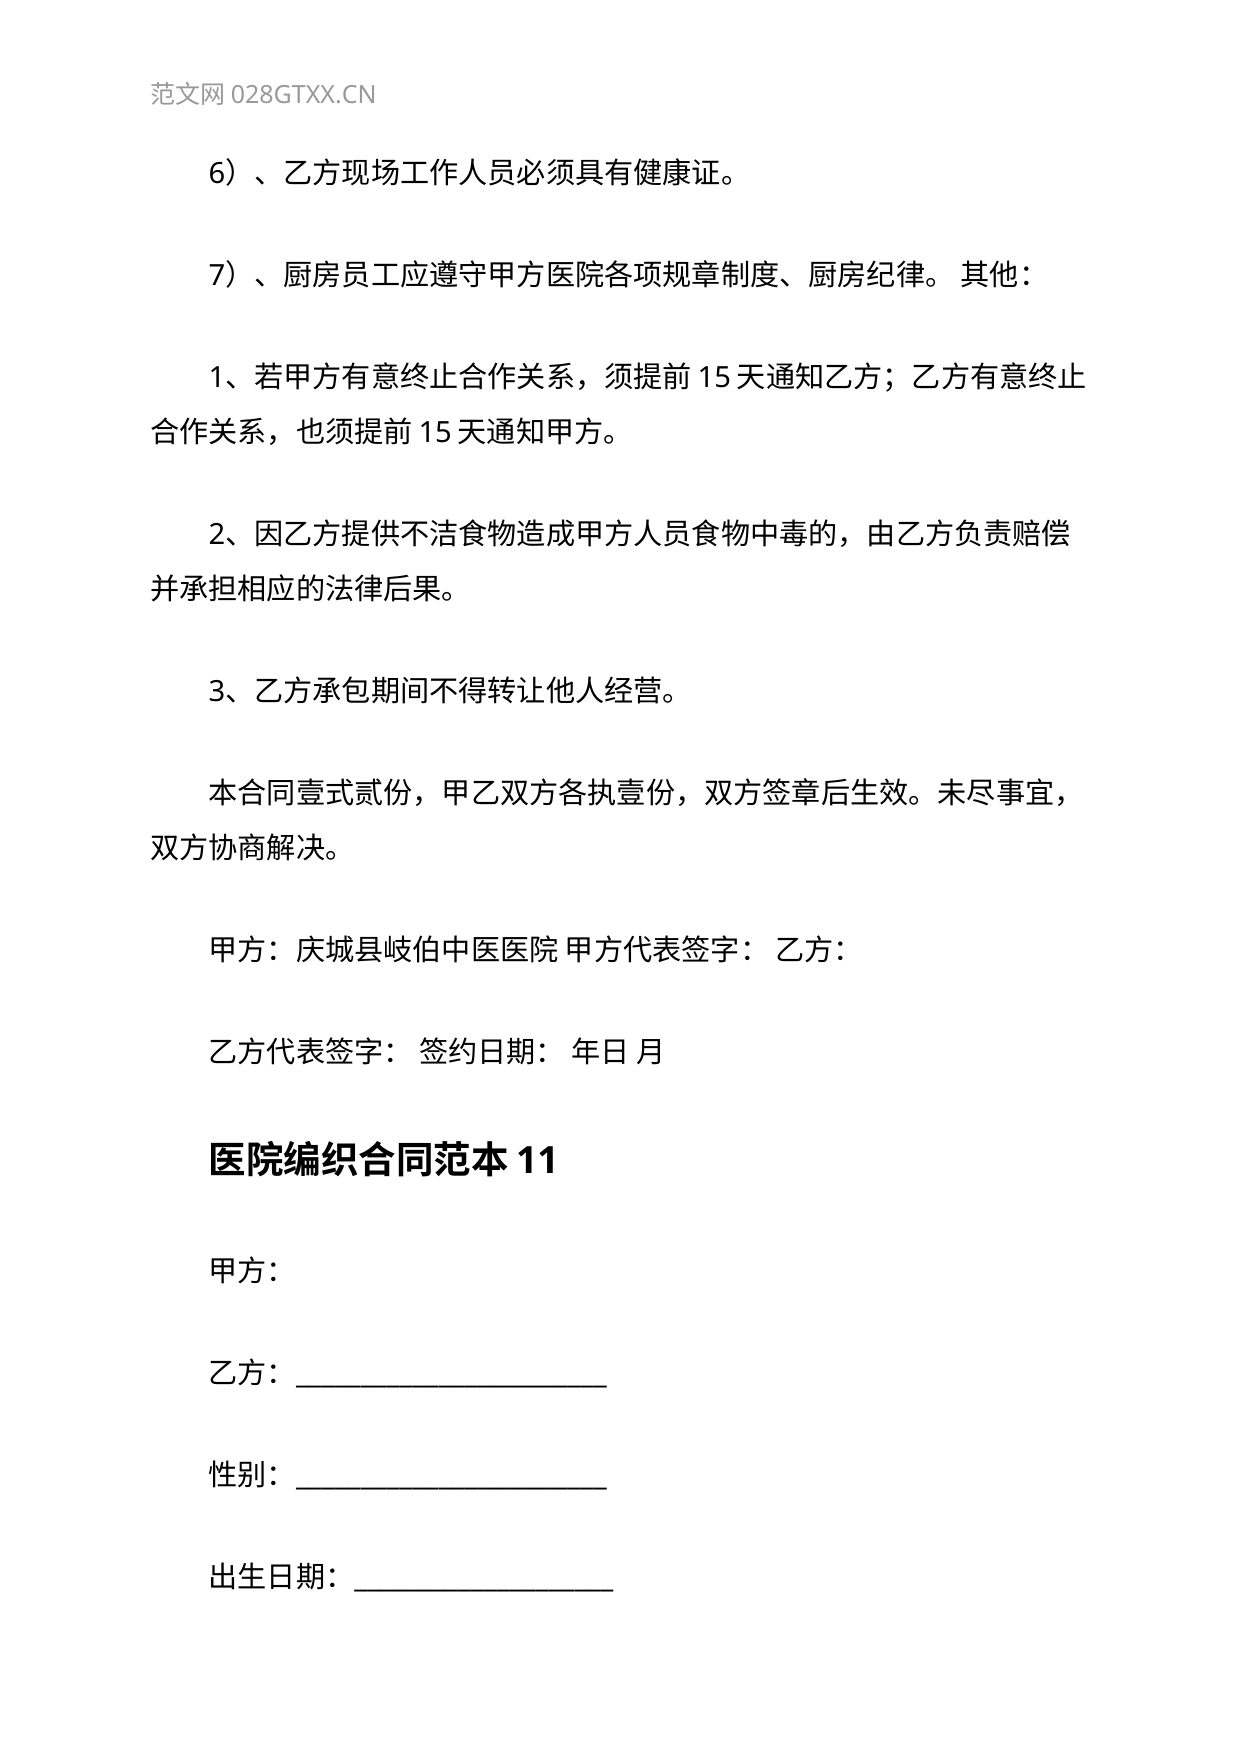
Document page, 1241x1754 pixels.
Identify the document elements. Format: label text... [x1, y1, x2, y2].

text 1、若甲方有意终止合作关系，须提前15天通知乙方；乙方有意终止合作关系，也须提前15天通知甲方。 [150, 354, 1090, 451]
text 6）、乙方现场工作人员必须具有健康证。 [150, 150, 1090, 192]
text 7）、厨房员工应遵守甲方医院各项规章制度、厨房纪律。 其他： [150, 252, 1090, 294]
text 出生日期：____________________ [150, 1553, 1090, 1596]
text 2、因乙方提供不洁食物造成甲方人员食物中毒的，由乙方负责赔偿并承担相应的法律后果。 [150, 511, 1090, 608]
text 甲方： [150, 1247, 1090, 1290]
text 乙方：________________________ [150, 1349, 1090, 1392]
text 甲方：庆城县岐伯中医医院 甲方代表签字： 乙方： [150, 926, 1090, 969]
text 本合同壹式贰份，甲乙双方各执壹份，双方签章后生效。未尽事宜，双方协商解决。 [150, 770, 1090, 867]
text 医院编织合同范本11 [150, 1130, 1090, 1184]
text 3、乙方承包期间不得转让他人经营。 [150, 668, 1090, 710]
text 性别：________________________ [150, 1451, 1090, 1494]
text 乙方代表签字： 签约日期： 年日 月 [150, 1028, 1090, 1070]
